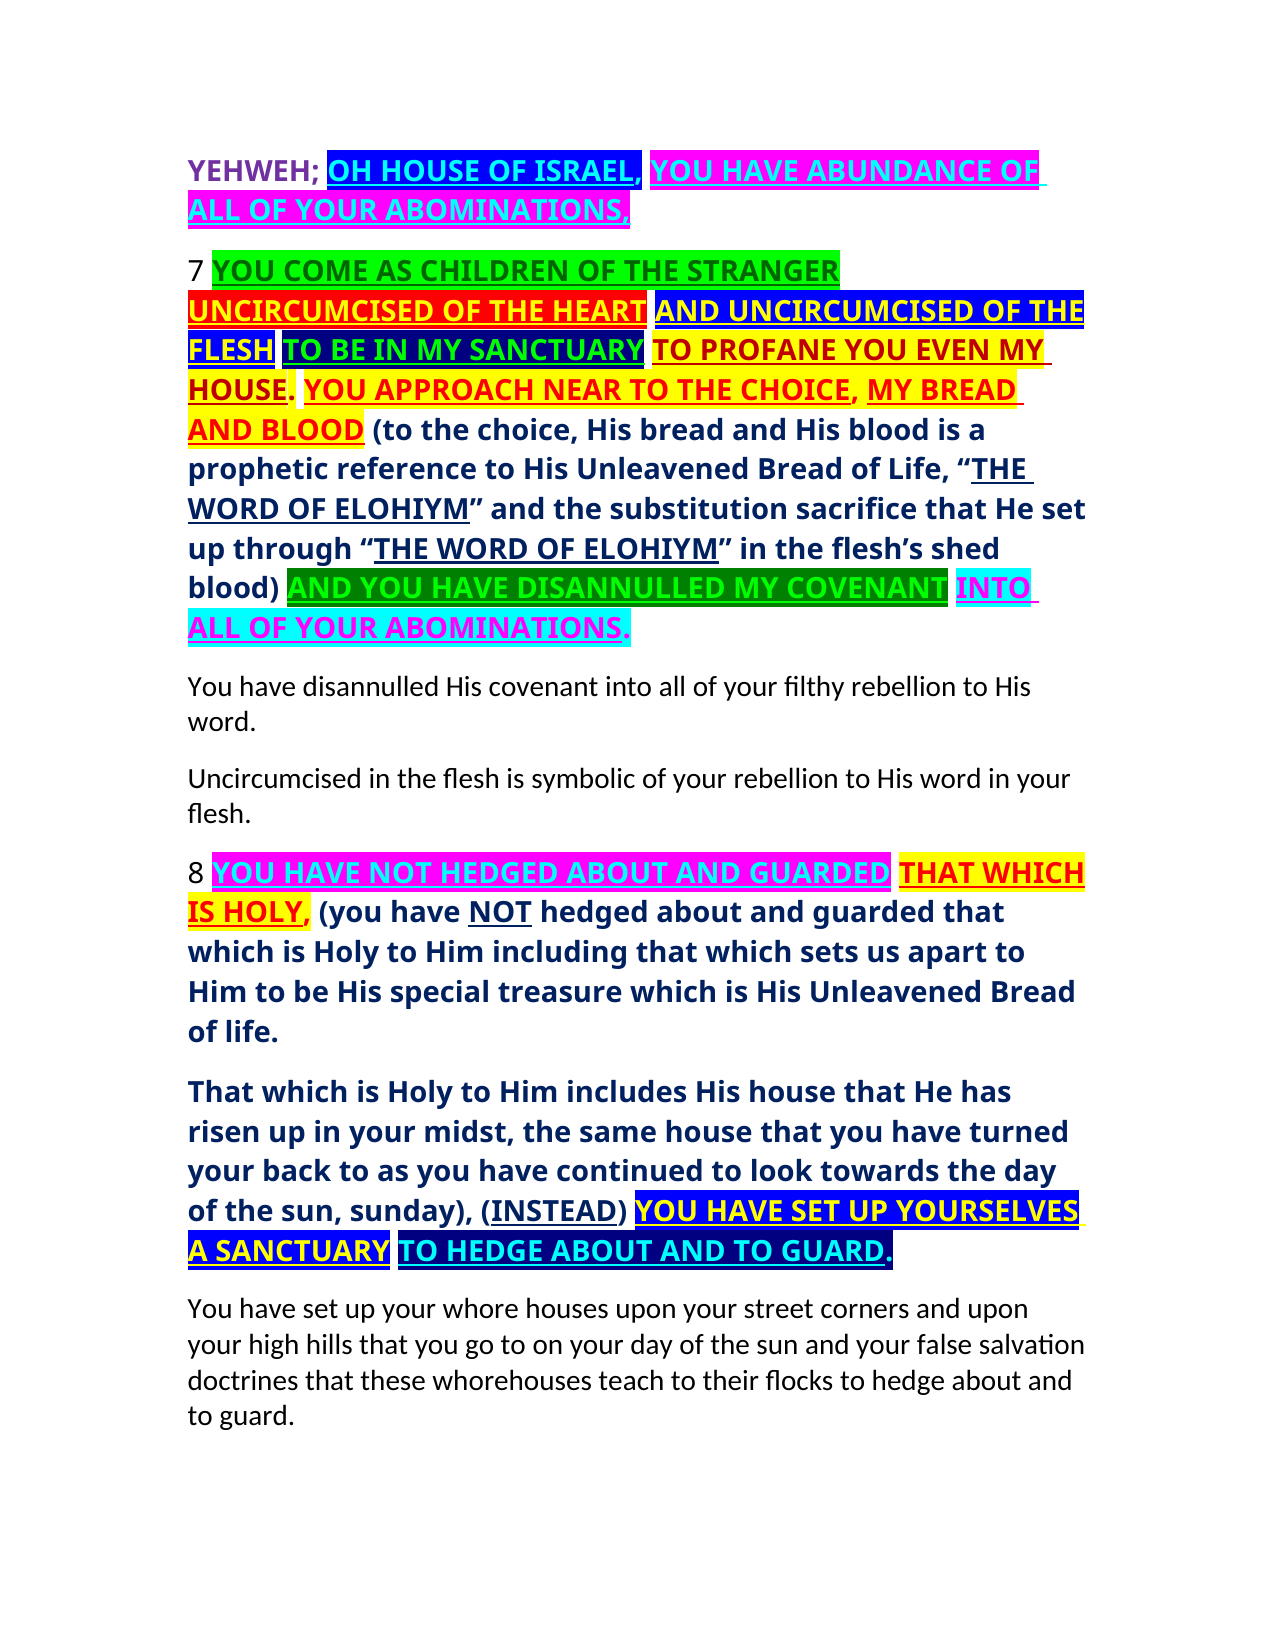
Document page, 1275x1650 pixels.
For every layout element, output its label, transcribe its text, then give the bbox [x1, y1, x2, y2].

text You have set up your whore houses upon your street corners and upon your high hills that you go to on your day of the sun and your false salvation doctrines that these whorehouses teach to their flocks to hedge about and to guard. [187, 1291, 1087, 1433]
text 7 YOU COME AS CHILDREN OF THE STRANGER UNCIRCUMCISED OF THE HEART AND UNCIRCUMCISED OF THE FLESH TO BE IN MY SANCTUARY TO PROFANE YOU EVEN MY HOUSE. YOU APPROACH NEAR TO THE CHOICE, MY BREAD AND BLOOD (to the choice, His bread and His blood is a prophetic reference to His Unleavened Bread of Life, “THE WORD OF ELOHIYM” and the substitution sacrifice that He set up through “THE WORD OF ELOHIYM” in the flesh’s shed blood) AND YOU HAVE DISANNULLED MY COVENANT INTO ALL OF YOUR ABOMINATIONS. [187, 250, 1087, 647]
text Uncircumcised in the flesh is symbolic of your rebellion to His word in your flesh. [187, 760, 1087, 831]
text 8 YOU HAVE NOT HEDGED ABOUT AND GUARDED THAT WHICH IS HOLY, (you have NOT hedged about and guarded that which is Holy to Him including that which sets us apart to Him to be His special treasure which is His Unleavened Bread of life. [187, 852, 1087, 1051]
text That which is Holy to Him includes His house that He has risen up in your midst, the same house that you have turned your back to as you have continued to look towards the day of the sun, sunday), (INSTEAD) YOU HAVE SET UP YOURSELVES A SANCTUARY TO HEDGE ABOUT AND TO GUARD. [187, 1071, 1087, 1270]
text You have disannulled His covenant into all of your filthy rebellion to His word. [187, 668, 1087, 739]
